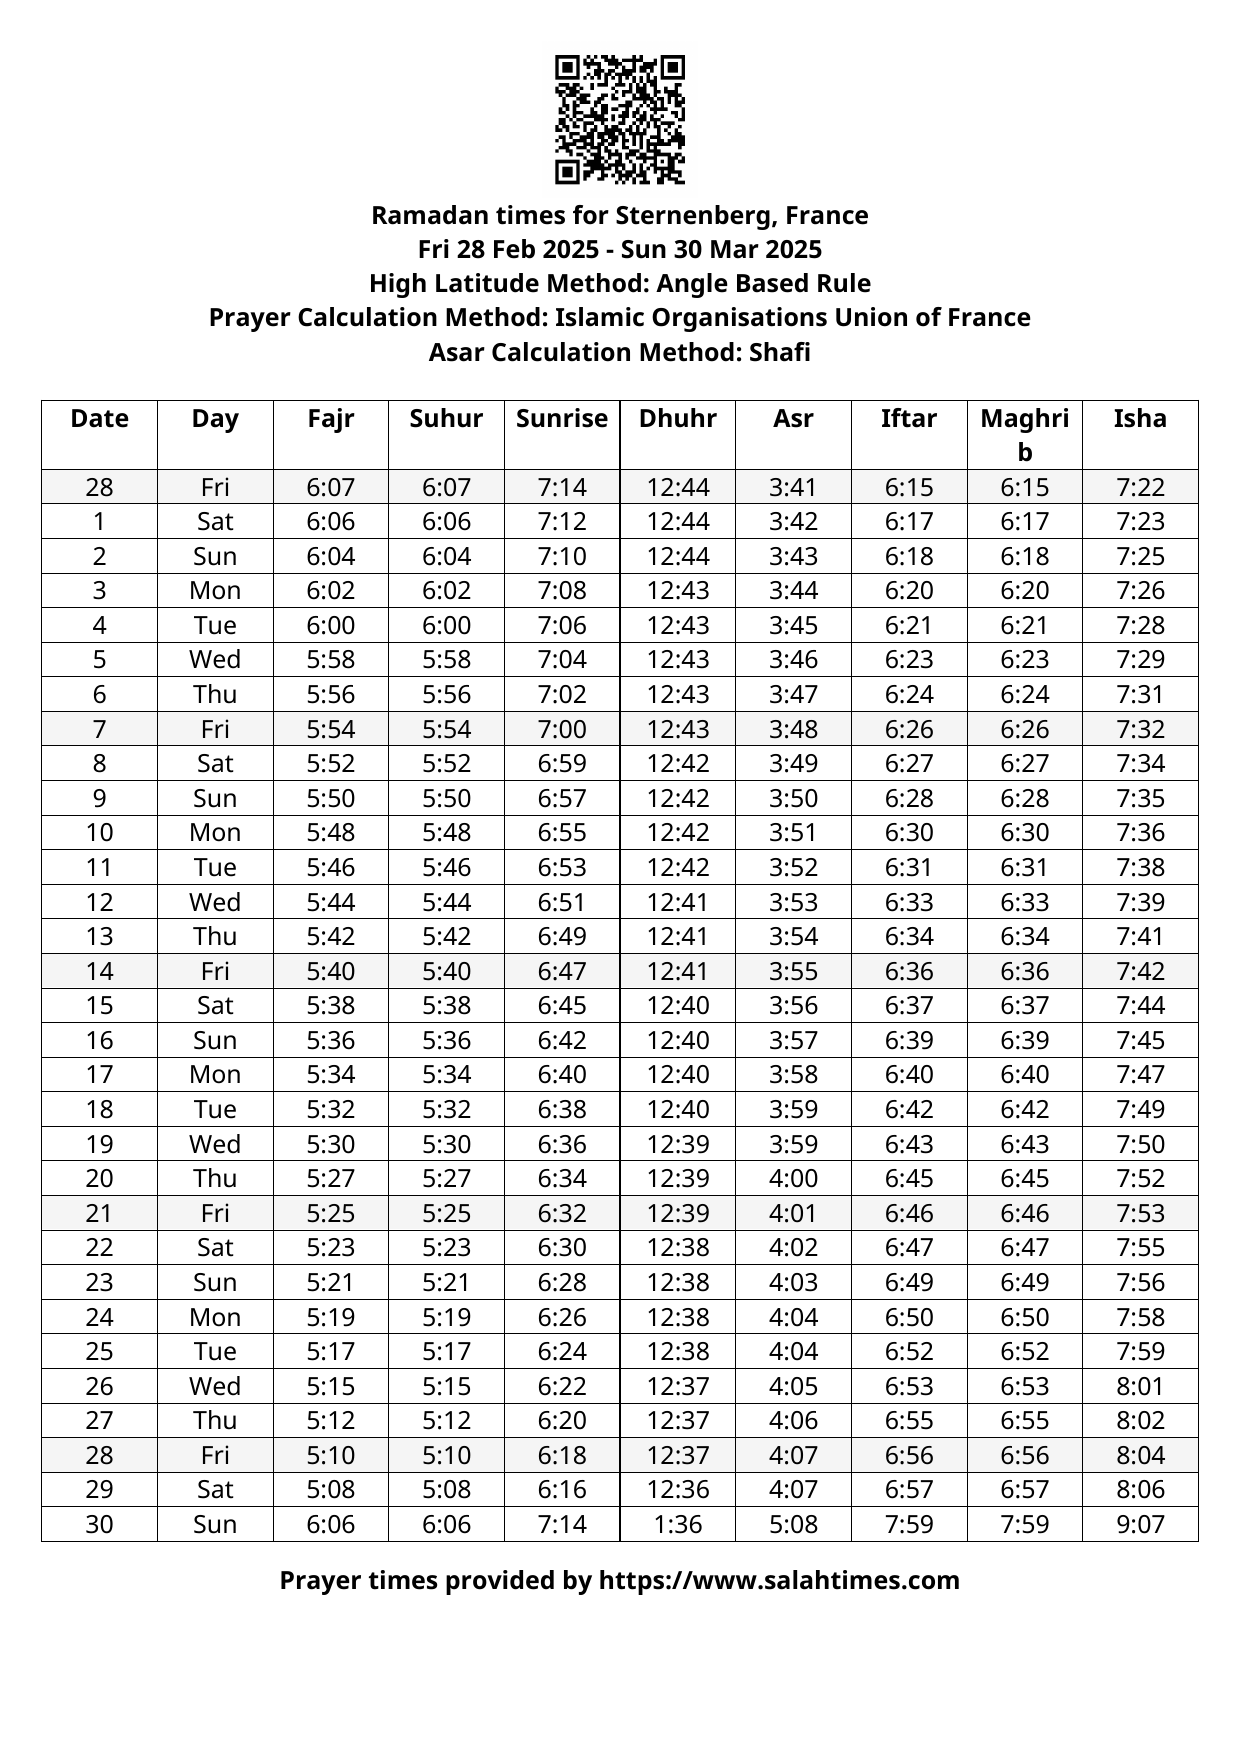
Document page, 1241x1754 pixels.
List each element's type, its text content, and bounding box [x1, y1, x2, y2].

table_cell 18 [42, 1092, 157, 1126]
table_cell 3:53 [736, 885, 851, 918]
table_cell 5:34 [274, 1058, 388, 1091]
table_cell Wed [158, 1127, 273, 1160]
table_cell 6:38 [505, 1092, 619, 1126]
picture [542, 41, 699, 198]
table_cell 6:51 [505, 885, 619, 918]
table_cell 6:47 [852, 1231, 967, 1264]
table_cell 6:47 [505, 954, 619, 987]
table_cell 3:47 [736, 677, 851, 711]
table_cell 6:46 [968, 1196, 1082, 1229]
table_cell 5:38 [389, 989, 504, 1022]
table_cell 6:21 [968, 608, 1082, 642]
table_cell Sat [158, 1231, 273, 1264]
table_cell 5:42 [389, 919, 504, 953]
table_cell 7:36 [1083, 816, 1198, 849]
table_cell 6:22 [505, 1369, 619, 1402]
table_cell 5:50 [274, 781, 388, 814]
table_cell 6:33 [968, 885, 1082, 918]
table_cell 7:42 [1083, 954, 1198, 987]
table_cell 5:12 [274, 1404, 388, 1437]
table_cell 12:40 [621, 1058, 735, 1091]
table_cell Sat [158, 746, 273, 780]
table_cell 12:41 [621, 954, 735, 987]
table_cell 6:27 [852, 746, 967, 780]
table_cell 7:35 [1083, 781, 1198, 814]
table_cell 29 [42, 1473, 157, 1506]
table_cell 5:08 [274, 1473, 388, 1506]
table_cell 7:59 [852, 1507, 967, 1541]
table_cell 5:48 [389, 816, 504, 849]
table_cell 7:58 [1083, 1300, 1198, 1333]
table_cell 6 [42, 677, 157, 711]
table_cell 2 [42, 539, 157, 572]
table_cell 5:23 [389, 1231, 504, 1264]
table_cell 7:38 [1083, 850, 1198, 884]
table_cell 5:27 [274, 1161, 388, 1195]
table_cell 6:06 [389, 1507, 504, 1541]
table_cell 6:20 [505, 1404, 619, 1437]
table_cell 4:04 [736, 1300, 851, 1333]
table_cell 5:27 [389, 1161, 504, 1195]
table_cell 6:43 [852, 1127, 967, 1160]
table_cell 6:56 [852, 1438, 967, 1472]
table_cell 7:04 [505, 643, 619, 676]
table_cell 4:02 [736, 1231, 851, 1264]
table_header Asr [736, 401, 851, 469]
table_cell 5:58 [274, 643, 388, 676]
table_cell Wed [158, 1369, 273, 1402]
text Prayer Calculation Method: Islamic Organisations Union of France [42, 300, 1198, 334]
table_cell 6:52 [968, 1334, 1082, 1368]
table_cell 7:29 [1083, 643, 1198, 676]
table_cell 6:20 [852, 574, 967, 607]
table_cell 4:01 [736, 1196, 851, 1229]
table_cell 5:17 [389, 1334, 504, 1368]
table_cell 6:26 [968, 712, 1082, 745]
table_cell 7:47 [1083, 1058, 1198, 1091]
table_cell 7:14 [505, 1507, 619, 1541]
table_cell Sat [158, 1473, 273, 1506]
table_cell Mon [158, 1300, 273, 1333]
table_cell 12:37 [621, 1404, 735, 1437]
table_cell 7:14 [505, 470, 619, 503]
table_cell Sun [158, 1265, 273, 1299]
table_cell 3:57 [736, 1023, 851, 1057]
table_cell 6:00 [389, 608, 504, 642]
table_cell 6:30 [852, 816, 967, 849]
table_cell 6:52 [852, 1334, 967, 1368]
table_cell 6:47 [968, 1231, 1082, 1264]
table_cell 5:58 [389, 643, 504, 676]
table_cell Mon [158, 816, 273, 849]
table_cell 12 [42, 885, 157, 918]
table_cell 4:00 [736, 1161, 851, 1195]
table_cell 1 [42, 504, 157, 538]
table_cell 12:41 [621, 885, 735, 918]
table_cell 6:26 [852, 712, 967, 745]
table_cell 5:08 [389, 1473, 504, 1506]
table_cell 5:25 [274, 1196, 388, 1229]
table_cell 7:31 [1083, 677, 1198, 711]
table_cell 12:39 [621, 1161, 735, 1195]
table_cell 7:02 [505, 677, 619, 711]
table_cell 14 [42, 954, 157, 987]
table_cell 5:25 [389, 1196, 504, 1229]
table_cell Thu [158, 677, 273, 711]
table_cell 25 [42, 1334, 157, 1368]
table_cell 12:39 [621, 1127, 735, 1160]
table_cell 6:37 [852, 989, 967, 1022]
table_cell 6:34 [505, 1161, 619, 1195]
table_cell 6:04 [389, 539, 504, 572]
table_cell 7:52 [1083, 1161, 1198, 1195]
table_cell 6:15 [852, 470, 967, 503]
table_cell 12:40 [621, 989, 735, 1022]
table_cell 5:21 [389, 1265, 504, 1299]
table_cell 12:44 [621, 470, 735, 503]
table_cell 6:28 [505, 1265, 619, 1299]
table_cell 6:20 [968, 574, 1082, 607]
table_cell 7:08 [505, 574, 619, 607]
text Ramadan times for Sternenberg, France [42, 198, 1198, 232]
table_cell 7:56 [1083, 1265, 1198, 1299]
table_cell 6:33 [852, 885, 967, 918]
table_cell 4:07 [736, 1473, 851, 1506]
table_cell 5:30 [389, 1127, 504, 1160]
table_cell 30 [42, 1507, 157, 1541]
table_cell 12:42 [621, 746, 735, 780]
table_cell 3:43 [736, 539, 851, 572]
table_cell 5:52 [389, 746, 504, 780]
table_cell Fri [158, 470, 273, 503]
table_cell 5:54 [274, 712, 388, 745]
table_cell 6:31 [852, 850, 967, 884]
table_cell Wed [158, 885, 273, 918]
table_cell 12:39 [621, 1196, 735, 1229]
table_cell 6:37 [968, 989, 1082, 1022]
table_cell 6:00 [274, 608, 388, 642]
table_cell 5:34 [389, 1058, 504, 1091]
table_cell 5:36 [389, 1023, 504, 1057]
table_cell 7:10 [505, 539, 619, 572]
table_header Isha [1083, 401, 1198, 469]
table_cell 6:36 [852, 954, 967, 987]
table_cell 12:42 [621, 850, 735, 884]
table_cell Sun [158, 1507, 273, 1541]
table_cell 6:56 [968, 1438, 1082, 1472]
table_cell 6:53 [968, 1369, 1082, 1402]
table_cell 9:07 [1083, 1507, 1198, 1541]
table_cell 6:16 [505, 1473, 619, 1506]
table_cell 6:53 [852, 1369, 967, 1402]
table_cell 12:42 [621, 816, 735, 849]
table_cell 6:59 [505, 746, 619, 780]
table_cell 5:17 [274, 1334, 388, 1368]
table_cell 6:45 [968, 1161, 1082, 1195]
table_cell 6:46 [852, 1196, 967, 1229]
table_cell 6:42 [968, 1092, 1082, 1126]
table_cell 1:36 [621, 1507, 735, 1541]
table_cell 8:04 [1083, 1438, 1198, 1472]
table_cell Tue [158, 608, 273, 642]
table_cell 6:28 [852, 781, 967, 814]
table_cell Mon [158, 574, 273, 607]
table_cell 3:52 [736, 850, 851, 884]
table_cell 3:44 [736, 574, 851, 607]
table_cell 7:59 [968, 1507, 1082, 1541]
table_cell 5 [42, 643, 157, 676]
table_cell 7:06 [505, 608, 619, 642]
table_cell 8:02 [1083, 1404, 1198, 1437]
table_cell 12:43 [621, 608, 735, 642]
table_cell 6:49 [852, 1265, 967, 1299]
table_cell 5:23 [274, 1231, 388, 1264]
table_cell 4:04 [736, 1334, 851, 1368]
table_cell 7:59 [1083, 1334, 1198, 1368]
text Asar Calculation Method: Shafi [42, 334, 1198, 368]
table_cell 6:17 [852, 504, 967, 538]
table_cell 7:22 [1083, 470, 1198, 503]
table_cell 3:56 [736, 989, 851, 1022]
table_cell 6:30 [968, 816, 1082, 849]
table_cell 4 [42, 608, 157, 642]
table_cell 5:30 [274, 1127, 388, 1160]
table_cell 6:27 [968, 746, 1082, 780]
table_cell 6:23 [968, 643, 1082, 676]
table_cell 6:39 [968, 1023, 1082, 1057]
table_cell 3:42 [736, 504, 851, 538]
table_cell 5:12 [389, 1404, 504, 1437]
table_header Iftar [852, 401, 967, 469]
table_cell Thu [158, 1404, 273, 1437]
table_cell 3:41 [736, 470, 851, 503]
table_cell 7:50 [1083, 1127, 1198, 1160]
table_cell 7:34 [1083, 746, 1198, 780]
table_cell 3:59 [736, 1127, 851, 1160]
table_cell 3:50 [736, 781, 851, 814]
table_cell 5:19 [389, 1300, 504, 1333]
table_cell 3:45 [736, 608, 851, 642]
table_cell 6:02 [274, 574, 388, 607]
table_cell 6:07 [389, 470, 504, 503]
table_cell 6:31 [968, 850, 1082, 884]
table_cell 3:55 [736, 954, 851, 987]
table_cell 3:58 [736, 1058, 851, 1091]
table_cell 12:37 [621, 1438, 735, 1472]
table_cell Fri [158, 712, 273, 745]
table_cell 8 [42, 746, 157, 780]
table_cell 12:40 [621, 1023, 735, 1057]
table_cell 6:39 [852, 1023, 967, 1057]
table_cell 12:43 [621, 677, 735, 711]
table_cell 6:57 [968, 1473, 1082, 1506]
table_cell 6:43 [968, 1127, 1082, 1160]
table_cell 5:19 [274, 1300, 388, 1333]
table_cell 7:25 [1083, 539, 1198, 572]
text Fri 28 Feb 2025 - Sun 30 Mar 2025 [42, 232, 1198, 266]
table_cell 12:44 [621, 504, 735, 538]
table_cell 23 [42, 1265, 157, 1299]
table_header Date [42, 401, 157, 469]
table_cell 6:49 [968, 1265, 1082, 1299]
table_cell 5:44 [389, 885, 504, 918]
table_cell 7:23 [1083, 504, 1198, 538]
table_cell 6:24 [852, 677, 967, 711]
table_cell 5:50 [389, 781, 504, 814]
table_cell 28 [42, 1438, 157, 1472]
table_cell Sun [158, 1023, 273, 1057]
table_cell Thu [158, 919, 273, 953]
table_cell 5:52 [274, 746, 388, 780]
table_cell 6:26 [505, 1300, 619, 1333]
table_cell 5:40 [389, 954, 504, 987]
table_cell 6:06 [389, 504, 504, 538]
table_cell 7:44 [1083, 989, 1198, 1022]
table_cell 6:57 [505, 781, 619, 814]
table_cell 6:40 [852, 1058, 967, 1091]
table_cell Mon [158, 1058, 273, 1091]
table_cell 6:40 [505, 1058, 619, 1091]
table_cell 4:03 [736, 1265, 851, 1299]
table_cell 5:46 [274, 850, 388, 884]
table_cell 12:36 [621, 1473, 735, 1506]
table_cell 6:18 [505, 1438, 619, 1472]
table_cell 6:02 [389, 574, 504, 607]
table_cell 5:10 [389, 1438, 504, 1472]
table_cell 3:49 [736, 746, 851, 780]
table_cell 7 [42, 712, 157, 745]
table_header Dhuhr [621, 401, 735, 469]
table_cell 5:46 [389, 850, 504, 884]
table_cell 12:43 [621, 643, 735, 676]
table_cell 5:38 [274, 989, 388, 1022]
table_cell Sat [158, 989, 273, 1022]
table_cell 15 [42, 989, 157, 1022]
table_cell Tue [158, 1334, 273, 1368]
table_cell 6:07 [274, 470, 388, 503]
table_cell Fri [158, 954, 273, 987]
table_cell 6:18 [852, 539, 967, 572]
table_cell 7:45 [1083, 1023, 1198, 1057]
table_cell 5:56 [274, 677, 388, 711]
table_cell Fri [158, 1196, 273, 1229]
table_cell 28 [42, 470, 157, 503]
table_cell 8:06 [1083, 1473, 1198, 1506]
table_cell 3:46 [736, 643, 851, 676]
table_cell 3 [42, 574, 157, 607]
table_cell 22 [42, 1231, 157, 1264]
table_cell 19 [42, 1127, 157, 1160]
table_cell Tue [158, 1092, 273, 1126]
table_cell 12:43 [621, 712, 735, 745]
table_cell 7:39 [1083, 885, 1198, 918]
table_cell 17 [42, 1058, 157, 1091]
table_cell 12:40 [621, 1092, 735, 1126]
table_cell 24 [42, 1300, 157, 1333]
table_cell 6:34 [968, 919, 1082, 953]
table_cell 6:45 [852, 1161, 967, 1195]
table_cell 7:55 [1083, 1231, 1198, 1264]
table_cell 7:53 [1083, 1196, 1198, 1229]
table_cell 7:28 [1083, 608, 1198, 642]
table_cell 5:21 [274, 1265, 388, 1299]
table_cell 6:55 [968, 1404, 1082, 1437]
table_cell 6:36 [968, 954, 1082, 987]
table_cell 6:24 [505, 1334, 619, 1368]
table_cell 12:38 [621, 1265, 735, 1299]
table_cell 6:50 [968, 1300, 1082, 1333]
table_cell 3:51 [736, 816, 851, 849]
table_cell 6:36 [505, 1127, 619, 1160]
table_cell 12:37 [621, 1369, 735, 1402]
table_cell 5:36 [274, 1023, 388, 1057]
table_cell 6:49 [505, 919, 619, 953]
table_cell Sun [158, 781, 273, 814]
table_cell 5:32 [389, 1092, 504, 1126]
table_cell 12:38 [621, 1231, 735, 1264]
table_cell 7:26 [1083, 574, 1198, 607]
table_cell 5:48 [274, 816, 388, 849]
table_cell 6:53 [505, 850, 619, 884]
table_cell 4:06 [736, 1404, 851, 1437]
table_cell 9 [42, 781, 157, 814]
table_cell Sat [158, 504, 273, 538]
table_header Day [158, 401, 273, 469]
table_cell 6:28 [968, 781, 1082, 814]
table_cell 12:38 [621, 1334, 735, 1368]
table_cell 6:06 [274, 1507, 388, 1541]
table_cell 5:56 [389, 677, 504, 711]
table_header Maghrib [968, 401, 1082, 469]
table_cell 27 [42, 1404, 157, 1437]
table_cell 6:23 [852, 643, 967, 676]
table_cell 5:40 [274, 954, 388, 987]
table_cell 5:15 [389, 1369, 504, 1402]
table_cell 4:07 [736, 1438, 851, 1472]
table_header Fajr [274, 401, 388, 469]
table_cell 6:18 [968, 539, 1082, 572]
table_cell Fri [158, 1438, 273, 1472]
table_cell 5:44 [274, 885, 388, 918]
table_cell Tue [158, 850, 273, 884]
table_cell 13 [42, 919, 157, 953]
table_cell 6:55 [852, 1404, 967, 1437]
table_cell 7:49 [1083, 1092, 1198, 1126]
table_cell 12:42 [621, 781, 735, 814]
table_cell 6:15 [968, 470, 1082, 503]
table_cell 4:05 [736, 1369, 851, 1402]
table_cell 6:04 [274, 539, 388, 572]
table_cell 3:54 [736, 919, 851, 953]
table_cell 5:15 [274, 1369, 388, 1402]
table_cell 5:08 [736, 1507, 851, 1541]
table_cell 6:06 [274, 504, 388, 538]
table_cell 16 [42, 1023, 157, 1057]
table_cell 12:38 [621, 1300, 735, 1333]
table_cell 5:32 [274, 1092, 388, 1126]
table_cell 6:42 [505, 1023, 619, 1057]
table_cell 6:32 [505, 1196, 619, 1229]
table_cell 6:45 [505, 989, 619, 1022]
table_header Sunrise [505, 401, 619, 469]
table_cell 6:34 [852, 919, 967, 953]
table_cell 3:59 [736, 1092, 851, 1126]
text High Latitude Method: Angle Based Rule [42, 266, 1198, 300]
table_cell 6:42 [852, 1092, 967, 1126]
table_cell 5:10 [274, 1438, 388, 1472]
table_cell 6:57 [852, 1473, 967, 1506]
table_cell 7:32 [1083, 712, 1198, 745]
table_cell 8:01 [1083, 1369, 1198, 1402]
table_header Suhur [389, 401, 504, 469]
table_cell 7:41 [1083, 919, 1198, 953]
table_cell Wed [158, 643, 273, 676]
table_cell 6:40 [968, 1058, 1082, 1091]
table_cell 5:54 [389, 712, 504, 745]
table_cell 6:17 [968, 504, 1082, 538]
table_cell 6:30 [505, 1231, 619, 1264]
table_cell 7:12 [505, 504, 619, 538]
table_cell 10 [42, 816, 157, 849]
table_cell 12:41 [621, 919, 735, 953]
table_cell 20 [42, 1161, 157, 1195]
table_cell 12:43 [621, 574, 735, 607]
table_cell 6:50 [852, 1300, 967, 1333]
table_cell 6:21 [852, 608, 967, 642]
table_cell 7:00 [505, 712, 619, 745]
table_cell 21 [42, 1196, 157, 1229]
table_cell 6:24 [968, 677, 1082, 711]
table_cell 6:55 [505, 816, 619, 849]
table_cell 3:48 [736, 712, 851, 745]
table_cell 12:44 [621, 539, 735, 572]
table_cell 5:42 [274, 919, 388, 953]
table_cell Thu [158, 1161, 273, 1195]
table_cell 11 [42, 850, 157, 884]
table_cell Sun [158, 539, 273, 572]
table_cell 26 [42, 1369, 157, 1402]
text Prayer times provided by https://www.salahtimes.com [42, 1563, 1198, 1597]
